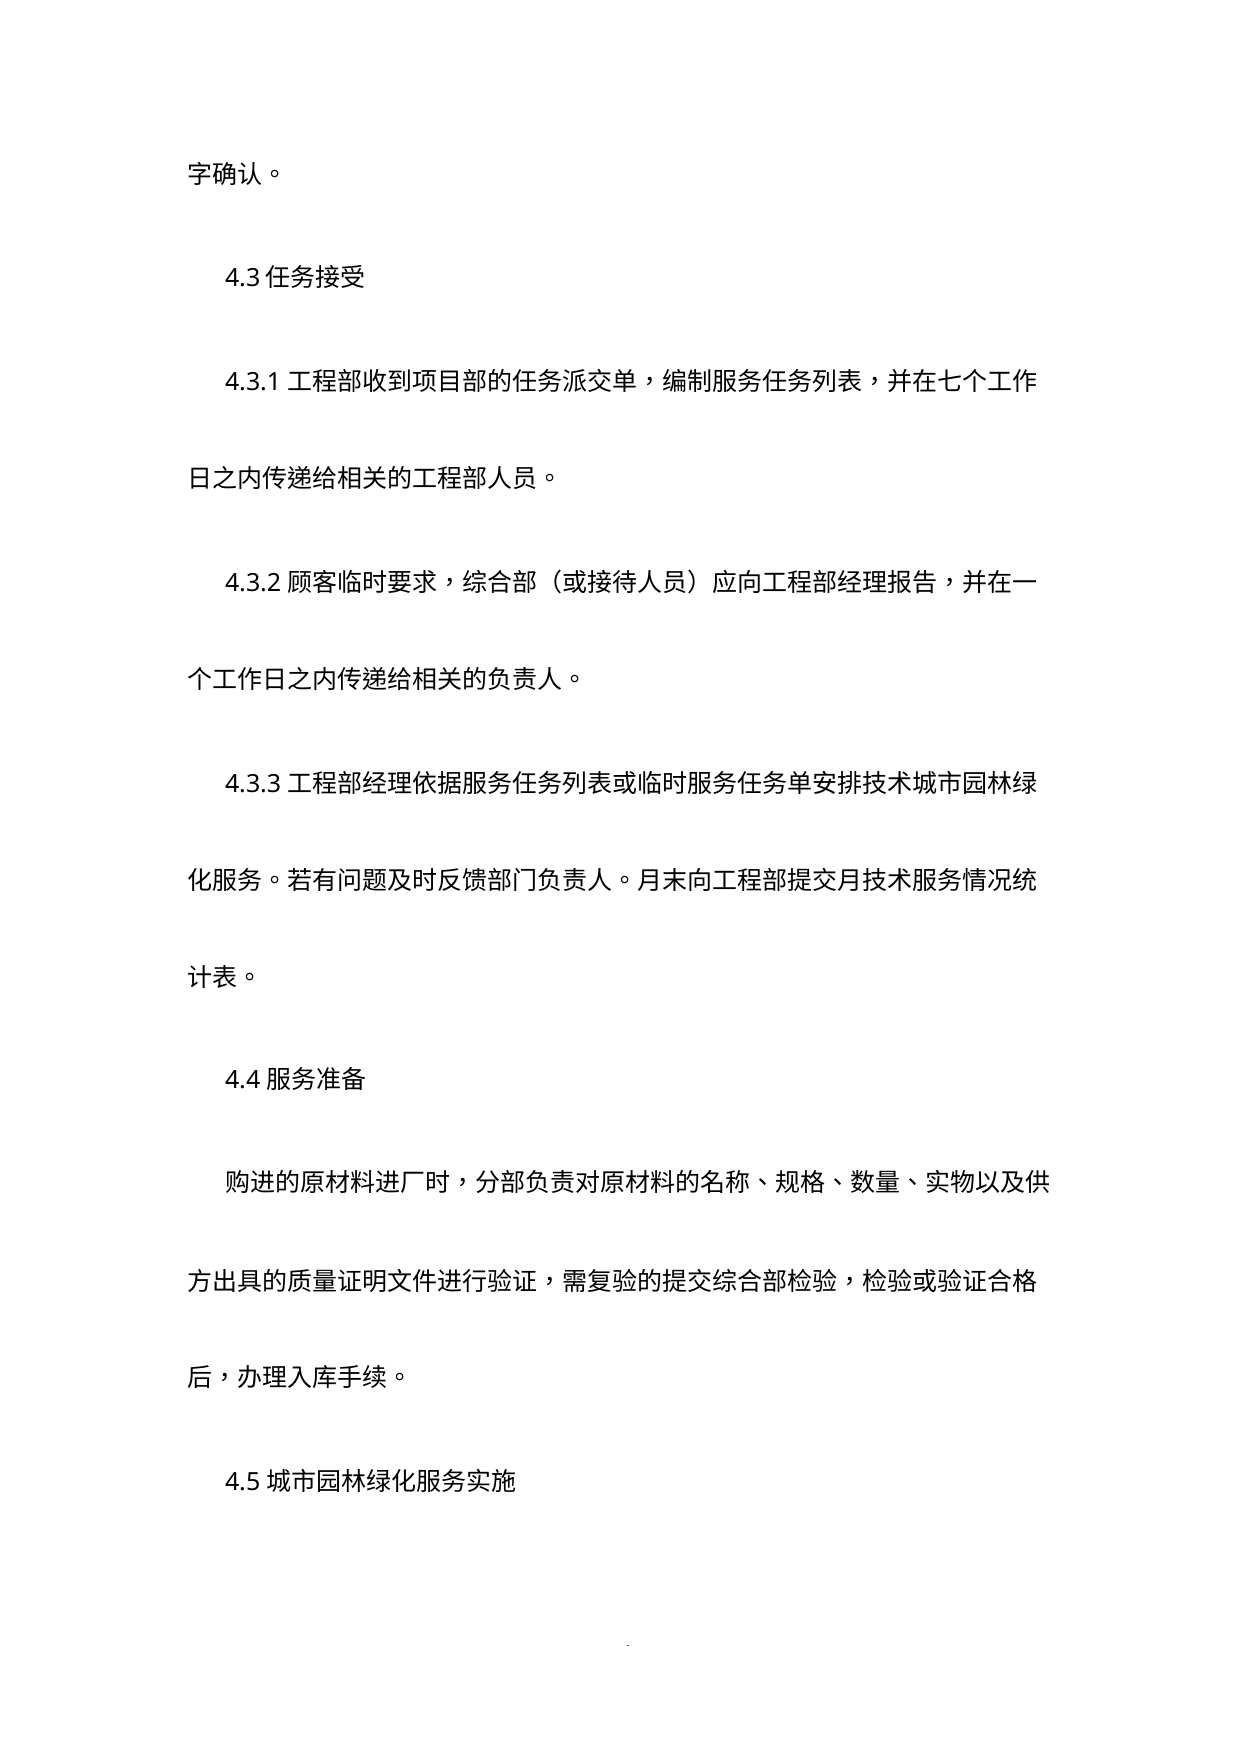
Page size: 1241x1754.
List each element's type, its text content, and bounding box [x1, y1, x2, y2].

text 4.3.3 工程部经理依据服务任务列表或临时服务任务单安排技术城市园林绿化服务。若有问题及时反馈部门负责人。月末向工程部提交月技术服务情况统计表。 [187, 749, 1053, 1009]
text 4.5 城市园林绿化服务实施 [187, 1447, 1053, 1512]
text 4.3.1 工程部收到项目部的任务派交单，编制服务任务列表，并在七个工作日之内传递给相关的工程部人员。 [187, 347, 1053, 509]
text 4.3.2 顾客临时要求，综合部（或接待人员）应向工程部经理报告，并在一个工作日之内传递给相关的负责人。 [187, 548, 1053, 711]
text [187, 141, 1053, 206]
text 4.4 服务准备 [187, 1047, 1053, 1112]
text 购进的原材料进厂时，分部负责对原材料的名称、规格、数量、实物以及供方出具的质量证明文件进行验证，需复验的提交综合部检验，检验或验证合格后，办理入库手续。 [187, 1149, 1053, 1409]
text 4.3任务接受 [187, 244, 1053, 309]
